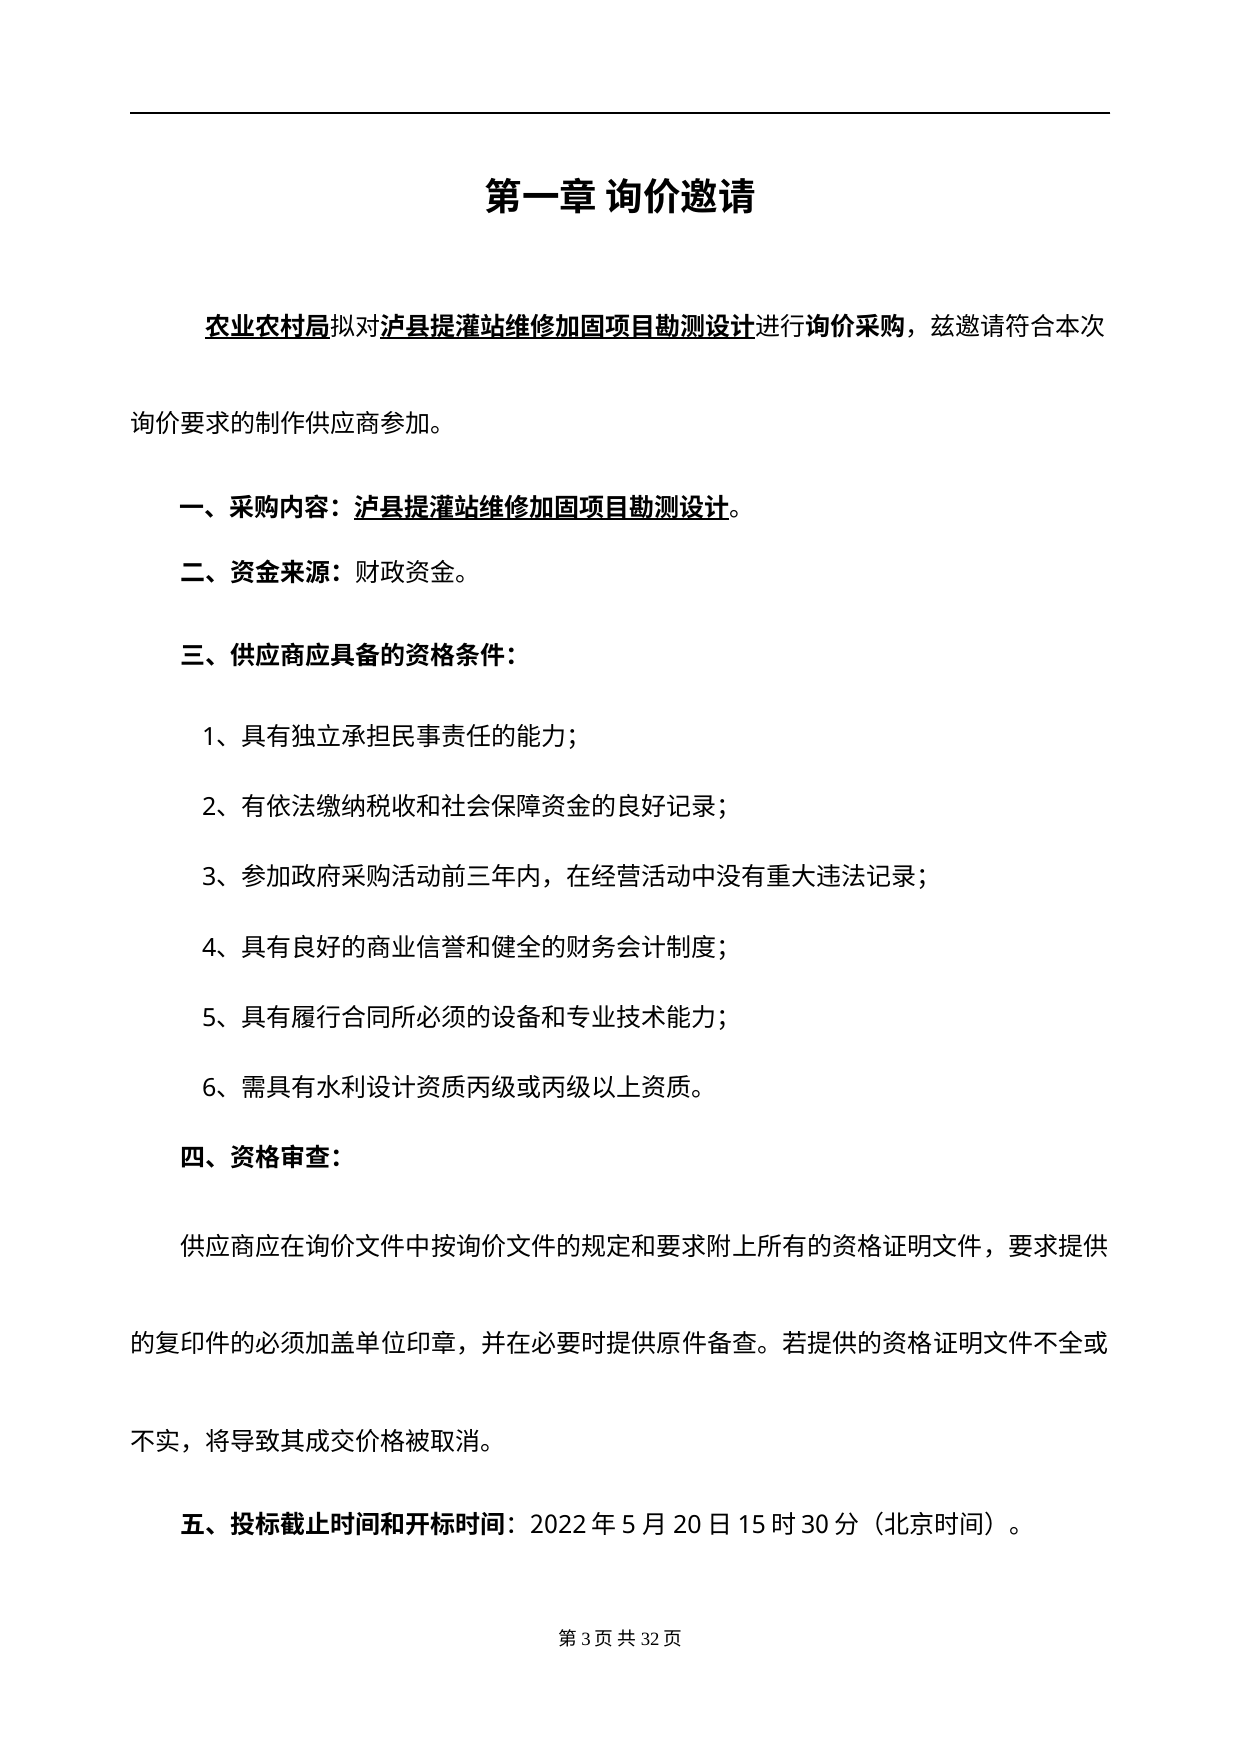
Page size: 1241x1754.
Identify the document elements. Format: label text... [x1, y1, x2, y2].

text 三、供应商应具备的资格条件： [130, 621, 1110, 686]
text 五、投标截止时间和开标时间：2022年5 月 20 日15时30分（北京时间）。 [130, 1490, 1110, 1555]
text 农业农村局拟对泸县提灌站维修加固项目勘测设计进行询价采购，兹邀请符合本次询价要求的制作供应商参加。 [130, 292, 1110, 454]
text 5、具有履行合同所必须的设备和专业技术能力； [152, 983, 1110, 1048]
text 6、需具有水利设计资质丙级或丙级以上资质。 [152, 1053, 1110, 1118]
text 4、具有良好的商业信誉和健全的财务会计制度； [152, 913, 1110, 978]
text 四、资格审查： [130, 1123, 1110, 1188]
text 3、参加政府采购活动前三年内，在经营活动中没有重大违法记录； [152, 842, 1110, 907]
text 2、有依法缴纳税收和社会保障资金的良好记录； [152, 772, 1110, 837]
text 1、具有独立承担民事责任的能力； [152, 702, 1110, 767]
text 二、资金来源：财政资金。 [130, 538, 1107, 603]
text 第一章 询价邀请 [130, 162, 1110, 227]
text 一、采购内容：泸县提灌站维修加固项目勘测设计。 [130, 473, 1110, 538]
text 供应商应在询价文件中按询价文件的规定和要求附上所有的资格证明文件，要求提供的复印件的必须加盖单位印章，并在必要时提供原件备查。若提供的资格证明文件不全或不实，将导致其成交价格被取消。 [130, 1212, 1110, 1472]
